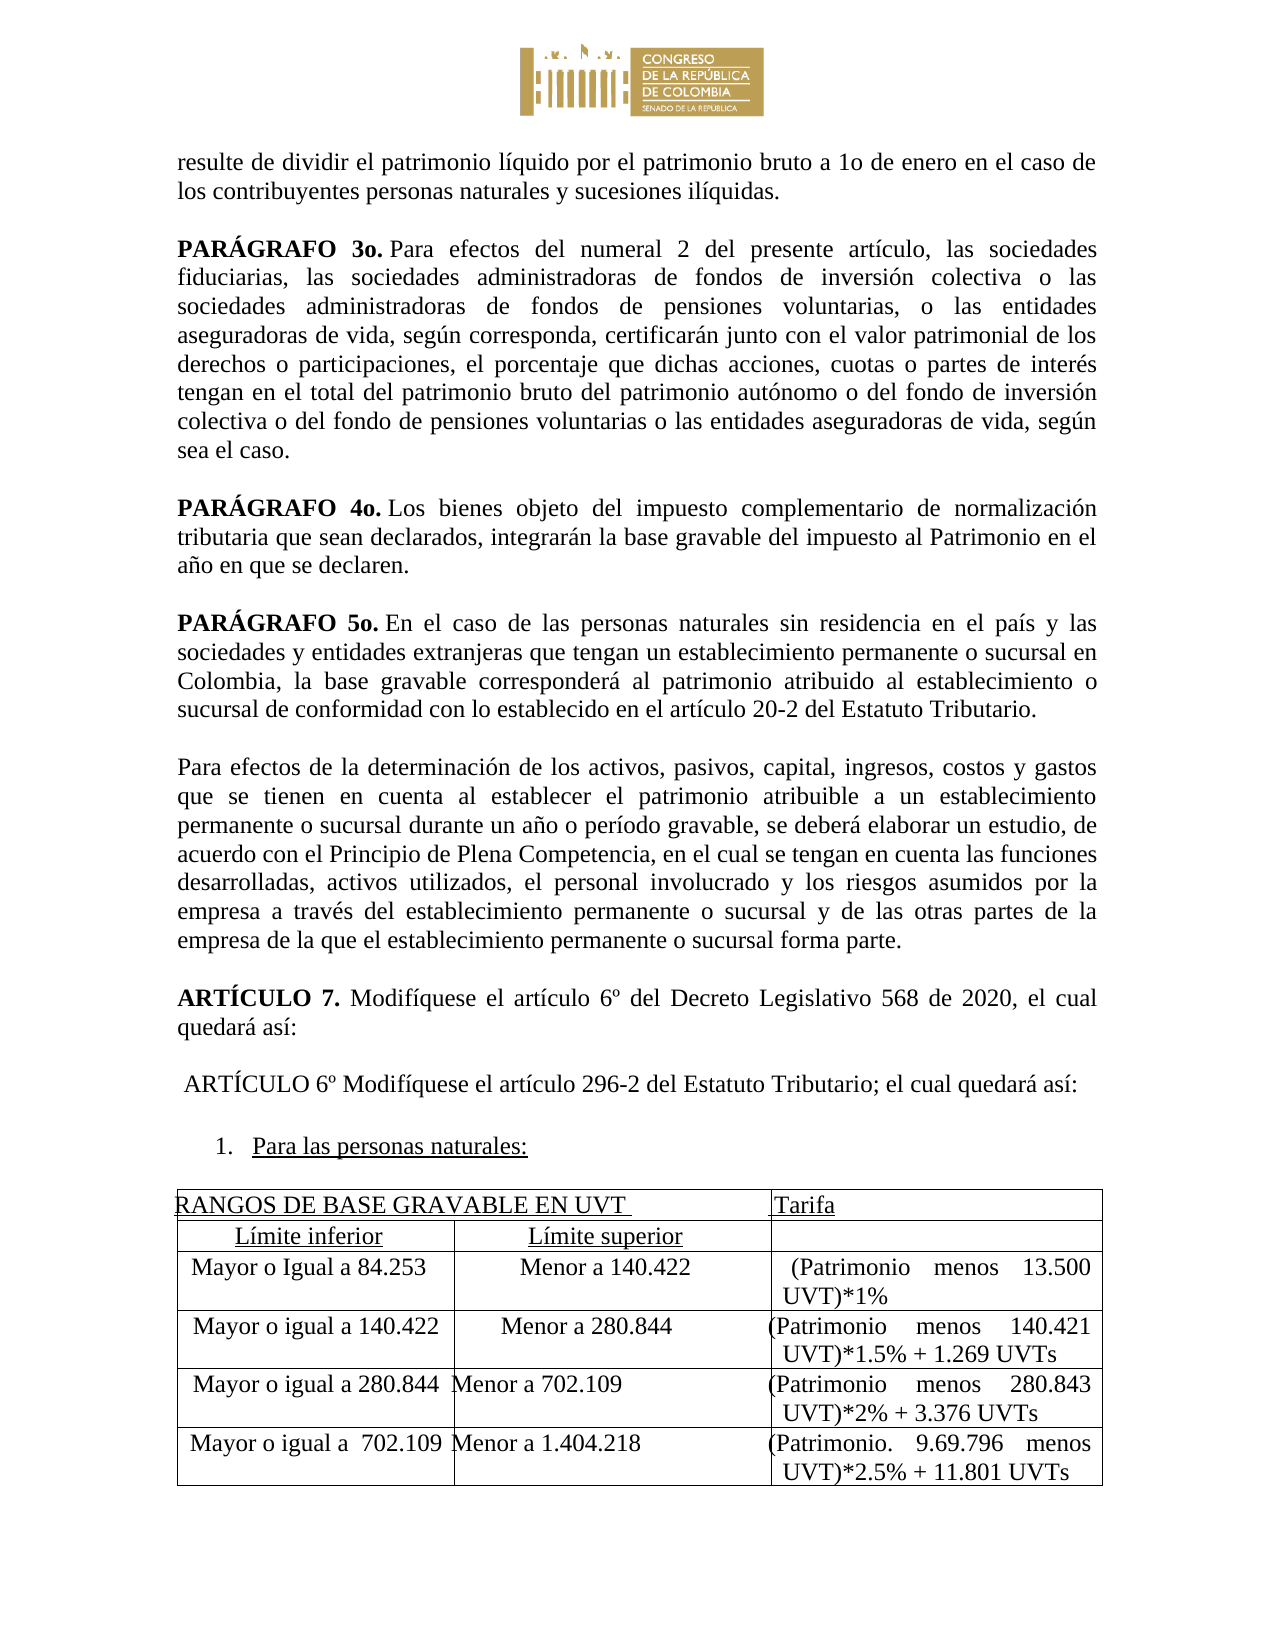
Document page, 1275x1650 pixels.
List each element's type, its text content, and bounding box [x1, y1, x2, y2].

table_header RANGOS DE BASE GRAVABLE EN UVT [178, 1190, 771, 1220]
picture [496, 22, 788, 138]
table_header Tarifa [772, 1190, 1102, 1220]
table_cell Mayor o igual a 702.109 [178, 1428, 454, 1485]
table_cell Menor a 280.844 [455, 1311, 771, 1368]
text ARTÍCULO 6º Modifíquese el artículo 296-2 del Estatuto Tributario; el cual quedará así: [177, 1069, 1098, 1098]
list Para las personas naturales: [214, 1131, 1098, 1160]
table_cell (Patrimonio. 9.69.796 menos UVT)*2.5% + 11.801 UVTs [772, 1428, 1102, 1485]
text PARÁGRAFO 4o. Los bienes objeto del impuesto complementario de normalización tributaria que sean declarados, integrarán la base gravable del impuesto al Patrimonio en el año en que se declaren. [177, 493, 1098, 579]
table_cell (Patrimonio menos 13.500 UVT)*1% [772, 1252, 1102, 1310]
table_cell Límite superior [455, 1221, 771, 1251]
table_cell [772, 1221, 1102, 1251]
table_cell Mayor o igual a 280.844 [178, 1369, 454, 1427]
table_cell Menor a 1.404.218 [455, 1428, 771, 1485]
table_cell Menor a 140.422 [455, 1252, 771, 1310]
table_cell Mayor o igual a 140.422 [178, 1311, 454, 1368]
table_cell (Patrimonio menos 140.421 UVT)*1.5% + 1.269 UVTs [772, 1311, 1102, 1368]
table_cell Menor a 702.109 [455, 1369, 771, 1427]
text Para efectos de la determinación de los activos, pasivos, capital, ingresos, costos y gastos que se tienen en cuenta al establecer el patrimonio atribuible a un establecimiento permanente o sucursal durante un año o período gravable, se deberá elaborar un estudio, de acuerdo con el Principio de Plena Competencia, en el cual se tengan en cuenta las funciones desarrolladas, activos utilizados, el personal involucrado y los riesgos asumidos por la empresa a través del establecimiento permanente o sucursal y de las otras partes de la empresa de la que el establecimiento permanente o sucursal forma parte. [177, 752, 1098, 954]
table_cell Límite inferior [178, 1221, 454, 1251]
table_cell Mayor o Igual a 84.253 [178, 1252, 454, 1310]
table_cell (Patrimonio menos 280.843 UVT)*2% + 3.376 UVTs [772, 1369, 1102, 1427]
text PARÁGRAFO 5o. En el caso de las personas naturales sin residencia en el país y las sociedades y entidades extranjeras que tengan un establecimiento permanente o sucursal en Colombia, la base gravable corresponderá al patrimonio atribuido al establecimiento o sucursal de conformidad con lo establecido en el artículo 20-2 del Estatuto Tributario. [177, 608, 1098, 723]
text PARÁGRAFO 3o. Para efectos del numeral 2 del presente artículo, las sociedades fiduciarias, las sociedades administradoras de fondos de inversión colectiva o las sociedades administradoras de fondos de pensiones voluntarias, o las entidades aseguradoras de vida, según corresponda, certificarán junto con el valor patrimonial de los derechos o participaciones, el porcentaje que dichas acciones, cuotas o partes de interés tengan en el total del patrimonio bruto del patrimonio autónomo o del fondo de inversión colectiva o del fondo de pensiones voluntarias o las entidades aseguradoras de vida, según sea el caso. [177, 234, 1098, 464]
text ARTÍCULO 7. Modifíquese el artículo 6º del Decreto Legislativo 568 de 2020, el cual quedará así: [177, 983, 1098, 1040]
